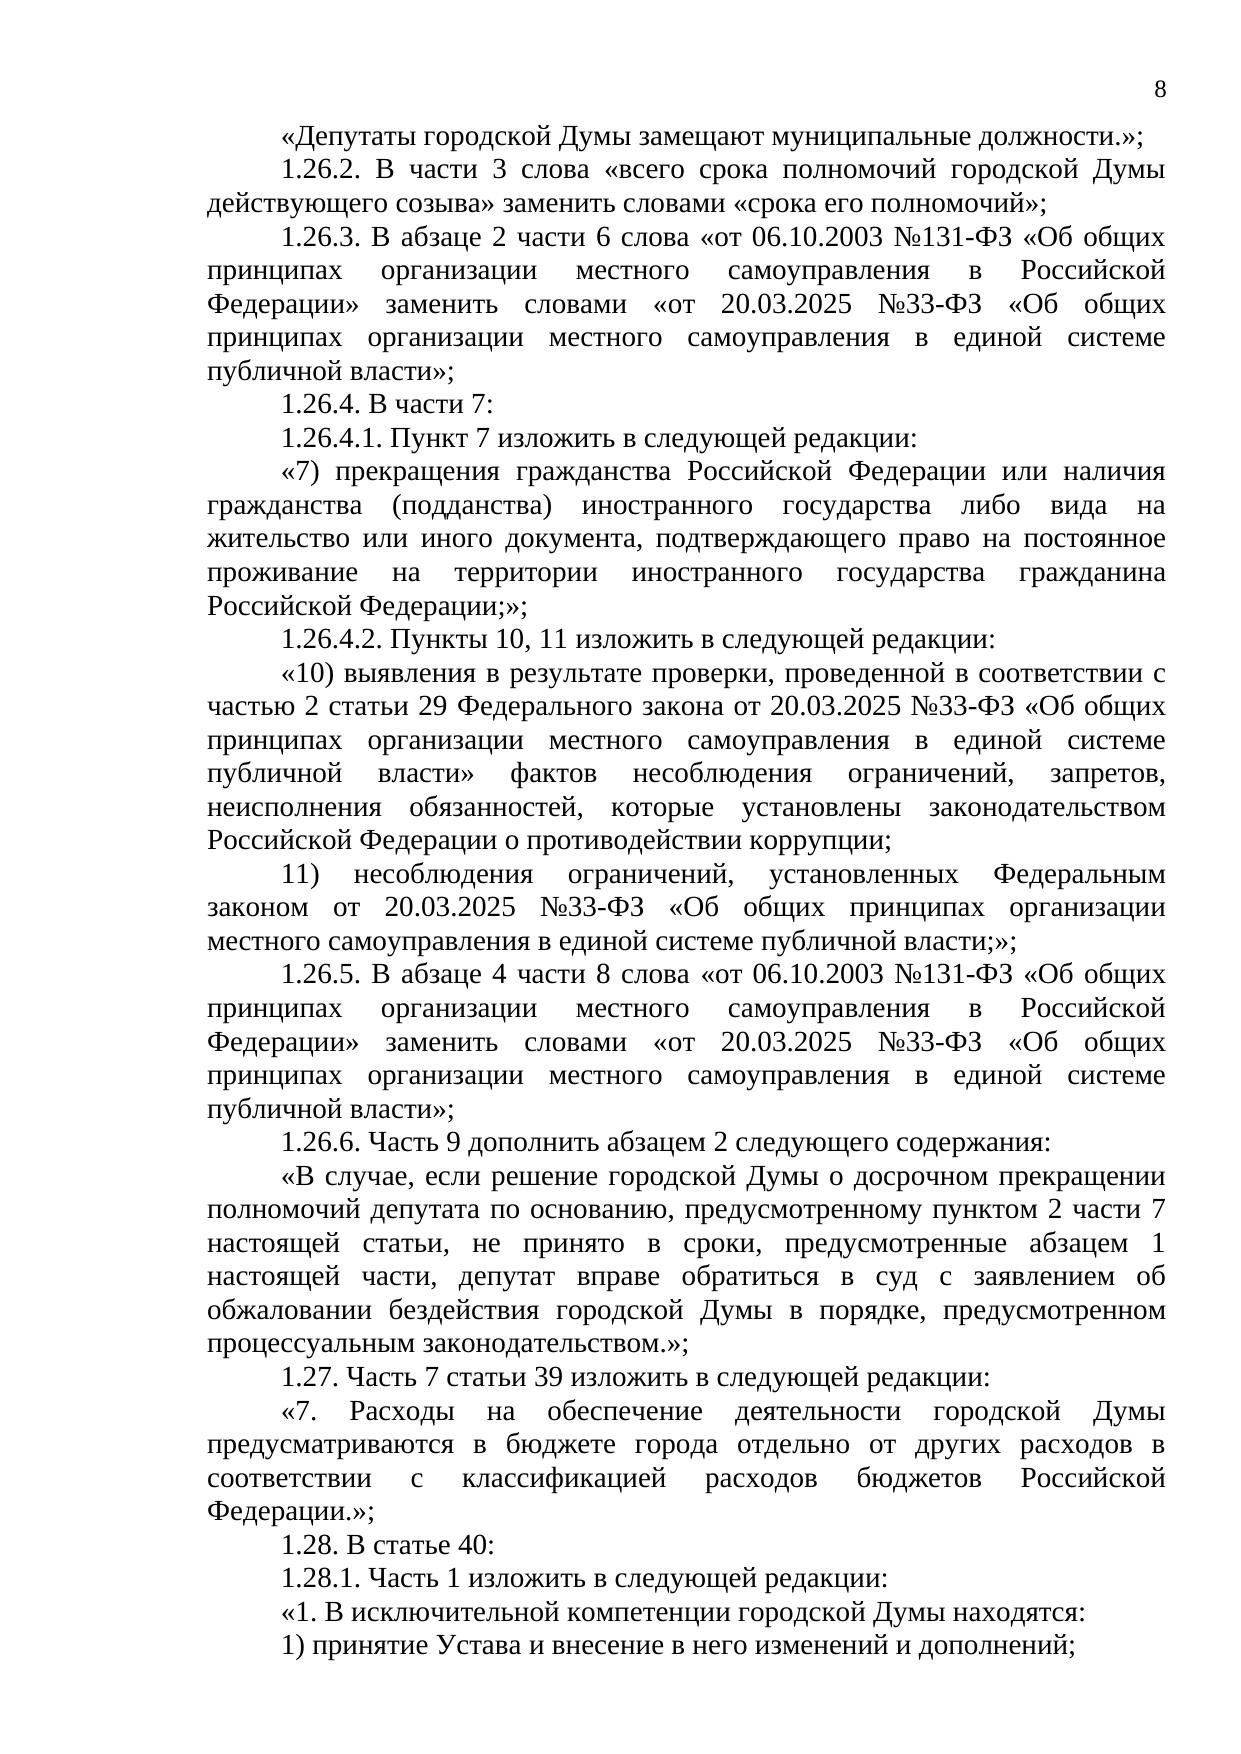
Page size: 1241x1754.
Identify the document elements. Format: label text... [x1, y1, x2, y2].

text «7) прекращения гражданства Российской Федерации или наличия гражданства (подданства) иностранного государства либо вида на жительство или иного документа, подтверждающего право на постоянное проживание на территории иностранного государства гражданина Российской Федерации;»; [207, 453, 1167, 621]
text «7. Расходы на обеспечение деятельности городской Думы предусматриваются в бюджете города отдельно от других расходов в соответствии с классификацией расходов бюджетов Российской Федерации.»; [207, 1393, 1167, 1527]
text 1) принятие Устава и внесение в него изменений и дополнений; [207, 1627, 1167, 1661]
text 1.28. В статье 40: [207, 1527, 1167, 1560]
text 1.26.4. В части 7: [207, 386, 1167, 420]
text 1.26.4.2. Пункты 10, 11 изложить в следующей редакции: [207, 621, 1167, 655]
text 1.26.2. В части 3 слова «всего срока полномочий городской Думы действующего созыва» заменить словами «срока его полномочий»; [207, 152, 1167, 219]
text 1.26.4.1. Пункт 7 изложить в следующей редакции: [207, 420, 1167, 453]
text «Депутаты городской Думы замещают муниципальные должности.»; [207, 118, 1167, 152]
text 1.28.1. Часть 1 изложить в следующей редакции: [207, 1560, 1167, 1594]
text «1. В исключительной компетенции городской Думы находятся: [207, 1594, 1167, 1627]
text 1.26.6. Часть 9 дополнить абзацем 2 следующего содержания: [207, 1124, 1167, 1158]
text «10) выявления в результате проверки, проведенной в соответствии с частью 2 статьи 29 Федерального закона от 20.03.2025 №33-ФЗ «Об общих принципах организации местного самоуправления в единой системе публичной власти» фактов несоблюдения ограничений, запретов, неисполнения обязанностей, которые установлены законодательством Российской Федерации о противодействии коррупции; [207, 655, 1167, 856]
text 1.26.3. В абзаце 2 части 6 слова «от 06.10.2003 №131-ФЗ «Об общих принципах организации местного самоуправления в Российской Федерации» заменить словами «от 20.03.2025 №33-ФЗ «Об общих принципах организации местного самоуправления в единой системе публичной власти»; [207, 219, 1167, 386]
text 11) несоблюдения ограничений, установленных Федеральным законом от 20.03.2025 №33-ФЗ «Об общих принципах организации местного самоуправления в единой системе публичной власти;»; [207, 856, 1167, 957]
text 1.27. Часть 7 статьи 39 изложить в следующей редакции: [207, 1359, 1167, 1393]
text «В случае, если решение городской Думы о досрочном прекращении полномочий депутата по основанию, предусмотренному пунктом 2 части 7 настоящей статьи, не принято в сроки, предусмотренные абзацем 1 настоящей части, депутат вправе обратиться в суд с заявлением об обжаловании бездействия городской Думы в порядке, предусмотренном процессуальным законодательством.»; [207, 1158, 1167, 1359]
text 1.26.5. В абзаце 4 части 8 слова «от 06.10.2003 №131-ФЗ «Об общих принципах организации местного самоуправления в Российской Федерации» заменить словами «от 20.03.2025 №33-ФЗ «Об общих принципах организации местного самоуправления в единой системе публичной власти»; [207, 957, 1167, 1124]
